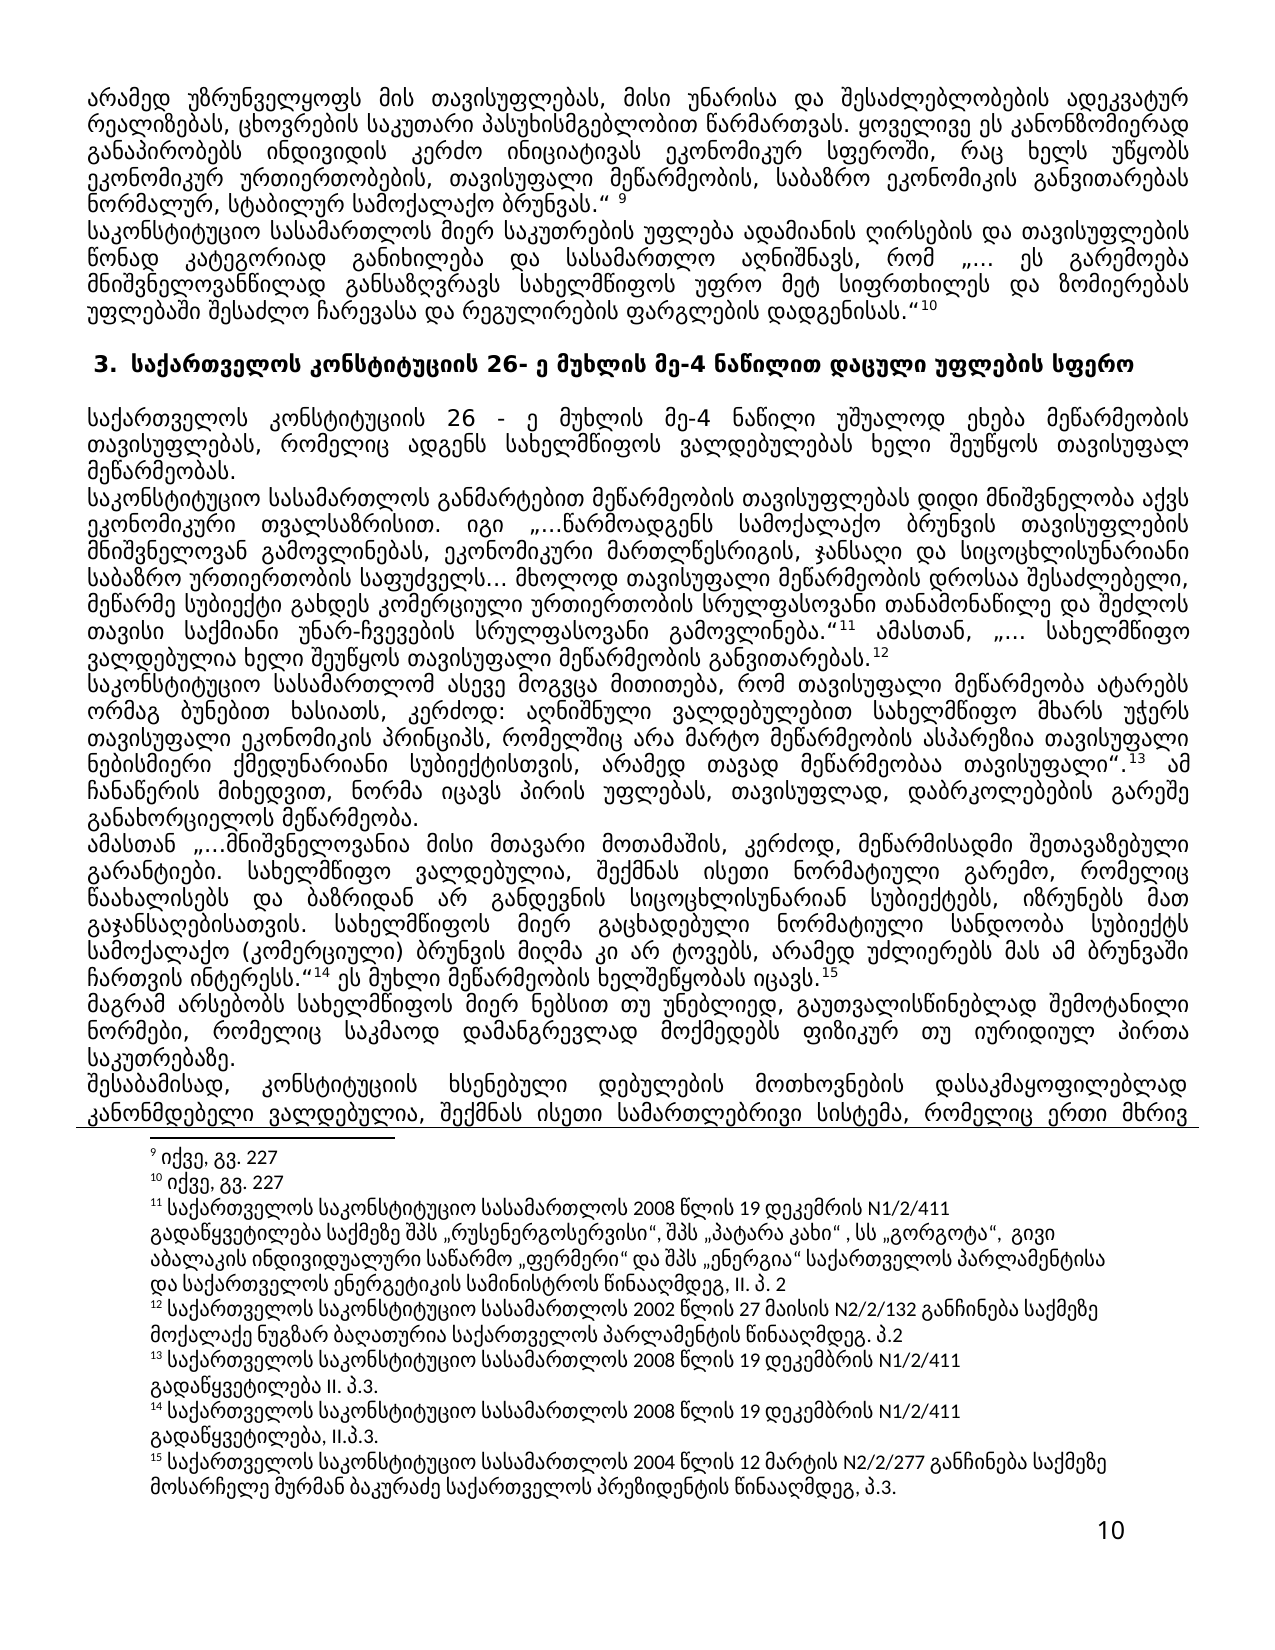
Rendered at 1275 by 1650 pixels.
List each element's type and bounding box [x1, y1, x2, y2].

table_header [76, 85, 1199, 1127]
